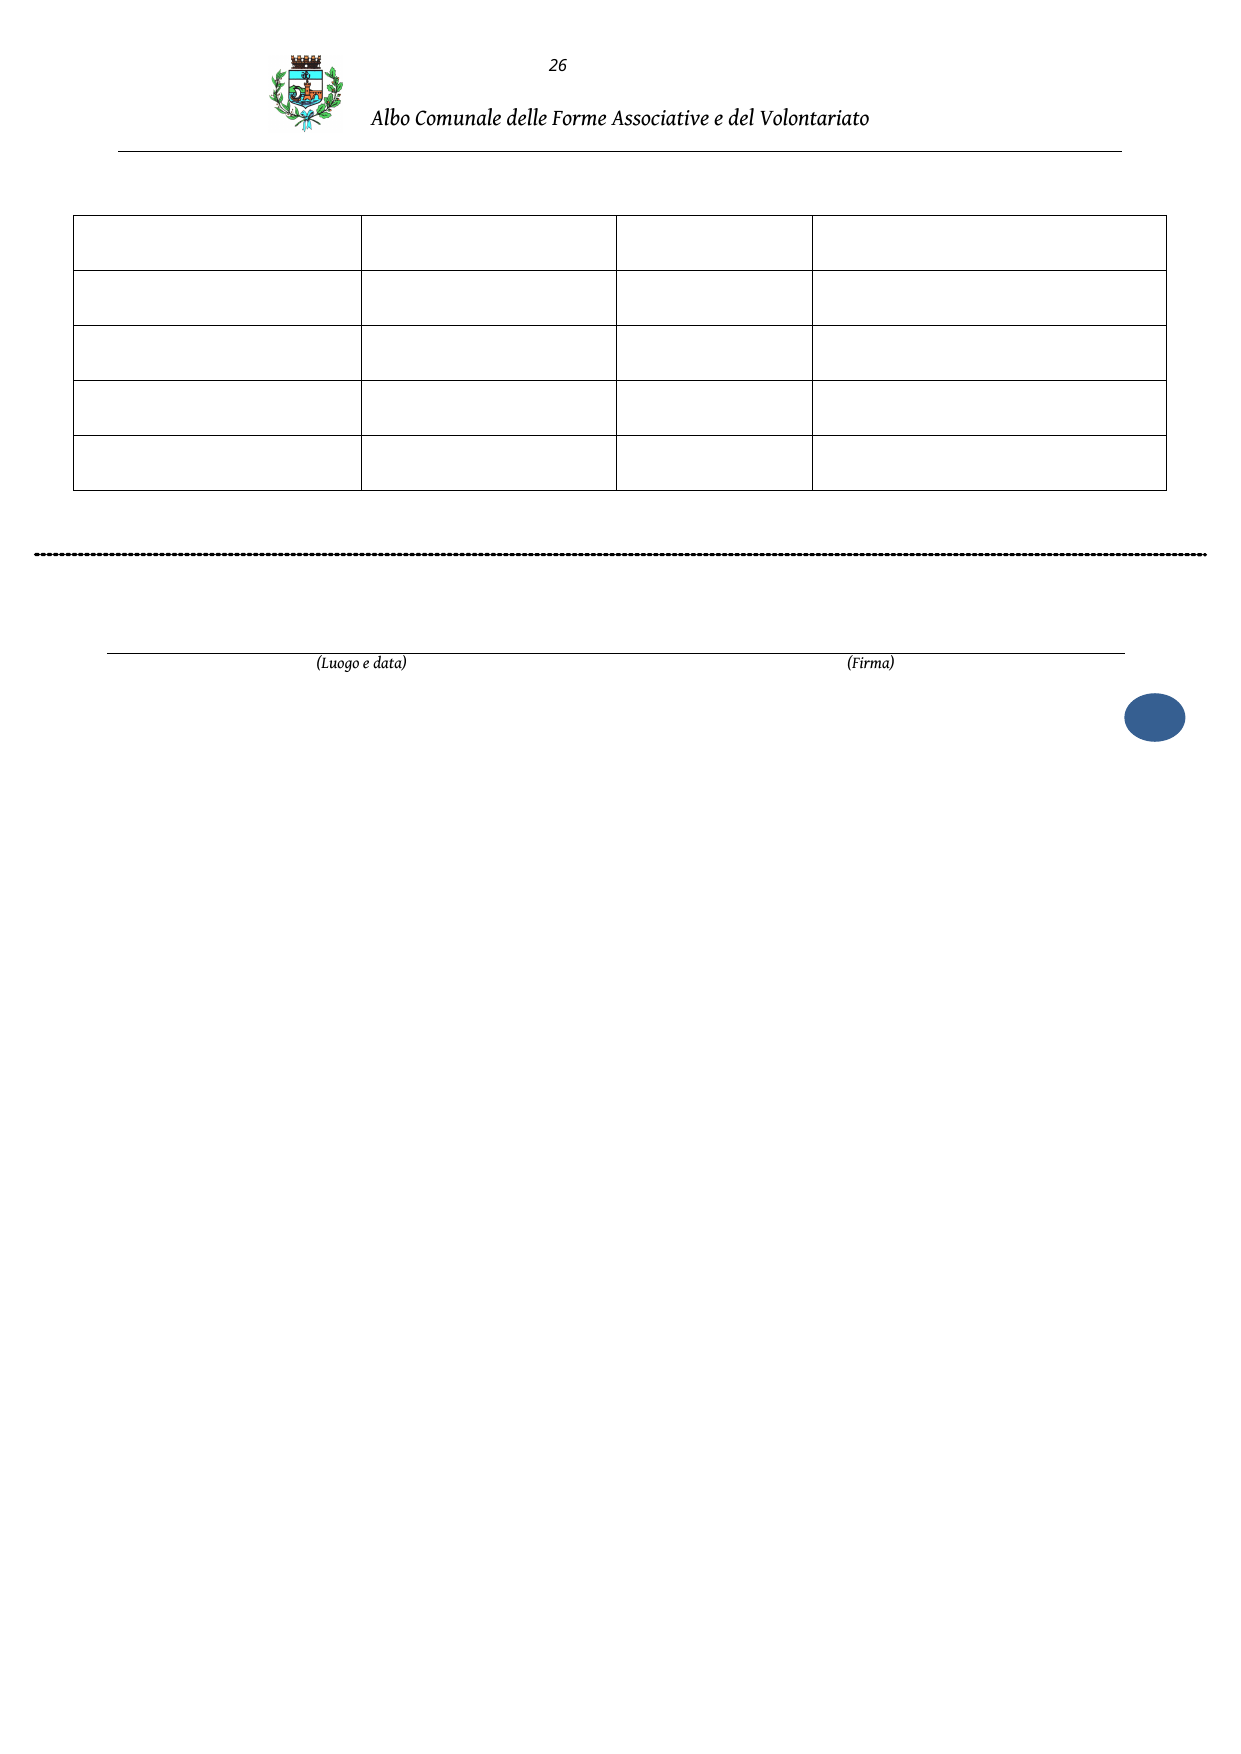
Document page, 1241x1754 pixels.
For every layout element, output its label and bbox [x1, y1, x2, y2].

table_cell [362, 216, 616, 270]
table_cell [617, 436, 812, 490]
table_cell [617, 216, 812, 270]
table_cell [362, 271, 616, 325]
table_cell [74, 436, 361, 490]
table_cell [617, 326, 812, 380]
table_cell [617, 271, 812, 325]
table_cell [74, 381, 361, 435]
table_cell [362, 326, 616, 380]
table_cell [813, 436, 1166, 490]
table_cell [813, 381, 1166, 435]
table_cell [813, 326, 1166, 380]
table_cell [362, 381, 616, 435]
picture [268, 55, 344, 133]
table_cell [74, 271, 361, 325]
table_cell [74, 216, 361, 270]
table_cell [813, 216, 1166, 270]
table_cell [362, 436, 616, 490]
table_cell [617, 381, 812, 435]
table_cell [74, 326, 361, 380]
table_cell [813, 271, 1166, 325]
